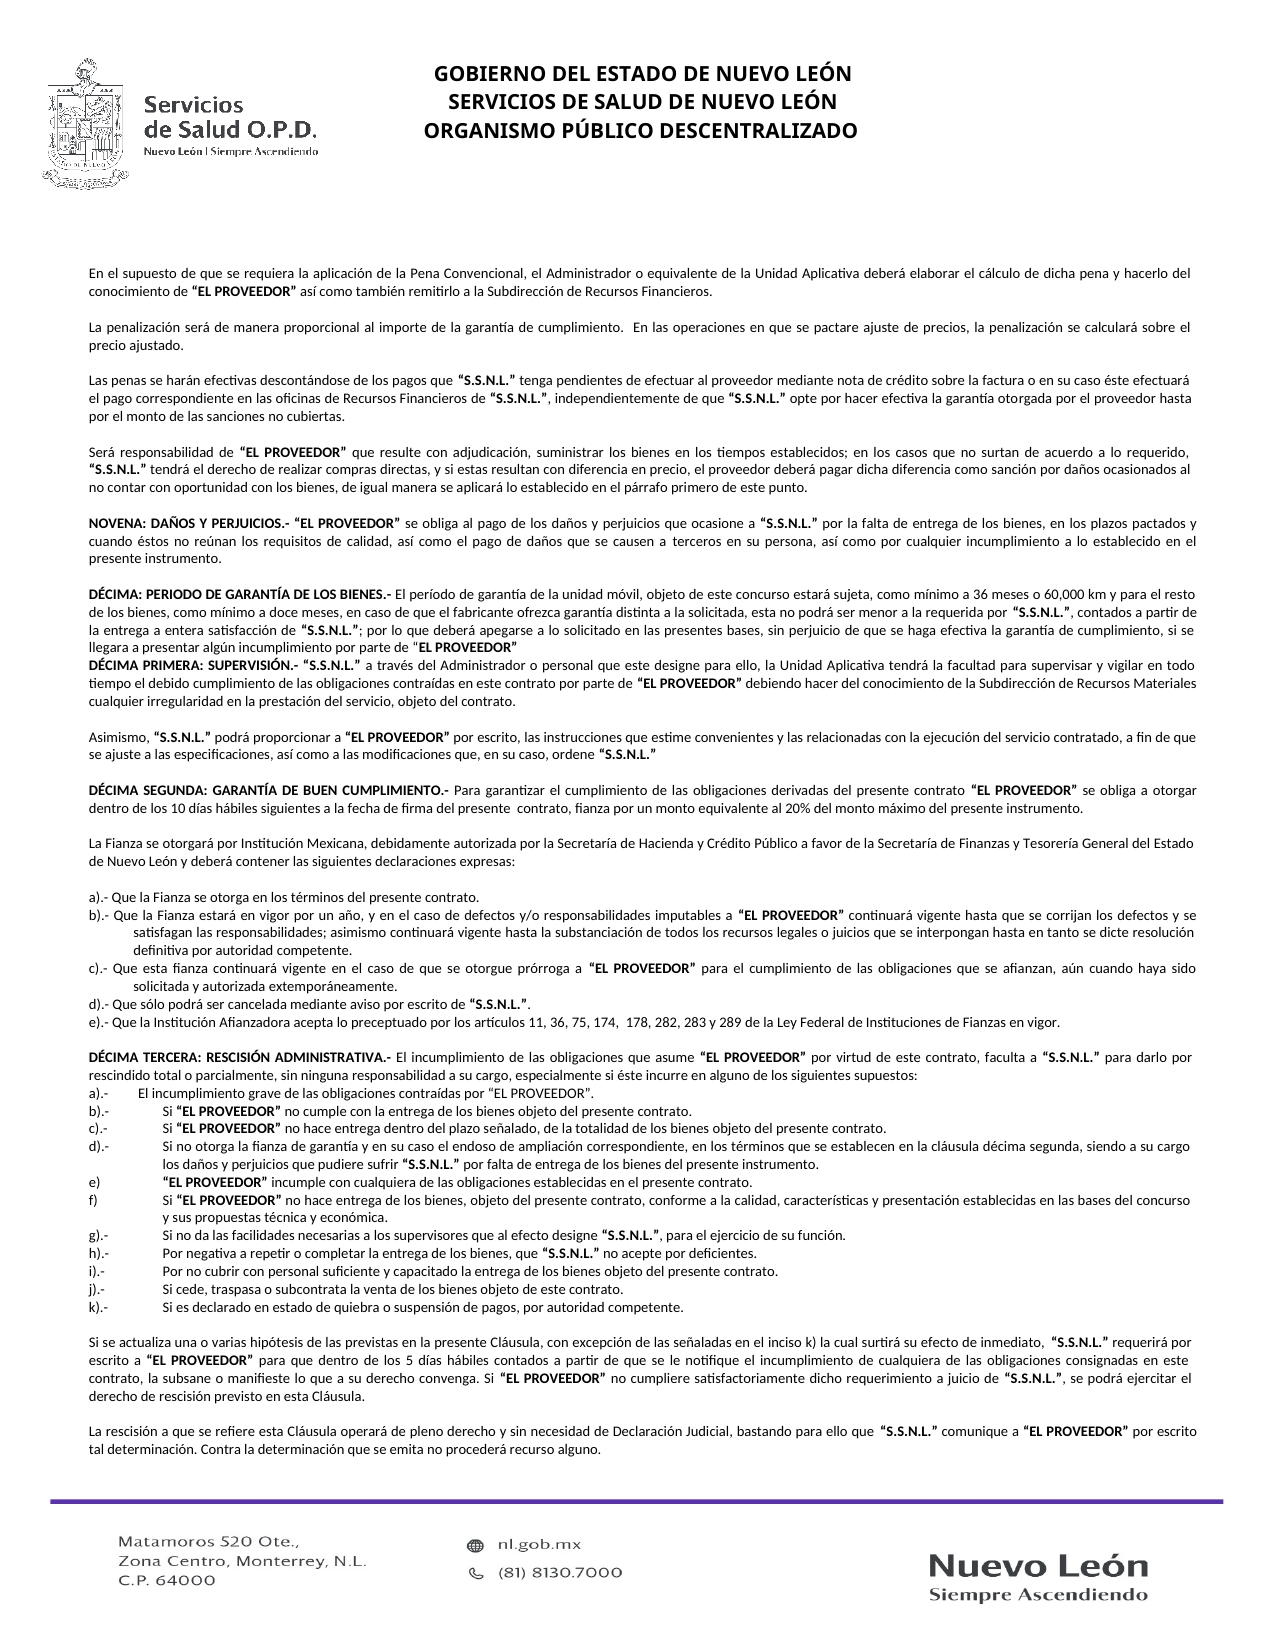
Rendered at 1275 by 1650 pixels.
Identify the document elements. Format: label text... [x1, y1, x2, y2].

text a).- Que la Fianza se otorga en los términos del presente contrato. [89, 888, 1197, 906]
text g).- Si no da las facilidades necesarias a los supervisores que al efecto designe “S.S.N.L.”, para el ejercicio de su función. [89, 1227, 1192, 1244]
text La penalización será de manera proporcional al importe de la garantía de cumplimiento. En las operaciones en que se pactare ajuste de precios, la penalización se calculará sobre el precio ajustado. [89, 318, 1192, 354]
text j).- Si cede, traspasa o subcontrata la venta de los bienes objeto de este contrato. [89, 1280, 1192, 1298]
text c).- Que esta fianza continuará vigente en el caso de que se otorgue prórroga a “EL PROVEEDOR” para el cumplimiento de las obligaciones que se afianzan, aún cuando haya sido solicitada y autorizada extemporáneamente. [89, 959, 1197, 995]
text e).- Que la Institución Afianzadora acepta lo preceptuado por los artículos 11, 36, 75, 174, 178, 282, 283 y 289 de la Ley Federal de Instituciones de Fianzas en vigor. [89, 1013, 1192, 1031]
text DÉCIMA TERCERA: RESCISIÓN ADMINISTRATIVA.- El incumplimiento de las obligaciones que asume “EL PROVEEDOR” por virtud de este contrato, faculta a “S.S.N.L.” para darlo por rescindido total o parcialmente, sin ninguna responsabilidad a su cargo, especialmente si éste incurre en alguno de los siguientes supuestos: [89, 1048, 1192, 1084]
text d).- Si no otorga la fianza de garantía y en su caso el endoso de ampliación correspondiente, en los términos que se establecen en la cláusula décima segunda, siendo a su cargo los daños y perjuicios que pudiere sufrir “S.S.N.L.” por falta de entrega de los bienes del presente instrumento. [89, 1137, 1192, 1173]
text b).- Que la Fianza estará en vigor por un año, y en el caso de defectos y/o responsabilidades imputables a “EL PROVEEDOR” continuará vigente hasta que se corrijan los defectos y se satisfagan las responsabilidades; asimismo continuará vigente hasta la substanciación de todos los recursos legales o juicios que se interpongan hasta en tanto se dicte resolución definitiva por autoridad competente. [89, 906, 1197, 959]
text DÉCIMA: PERIODO DE GARANTÍA DE LOS BIENES.- El período de garantía de la unidad móvil, objeto de este concurso estará sujeta, como mínimo a 36 meses o 60,000 km y para el resto de los bienes, como mínimo a doce meses, en caso de que el fabricante ofrezca garantía distinta a la solicitada, esta no podrá ser menor a la requerida por “S.S.N.L.”, contados a partir de la entrega a entera satisfacción de “S.S.N.L.”; por lo que deberá apegarse a lo solicitado en las presentes bases, sin perjuicio de que se haga efectiva la garantía de cumplimiento, si se llegara a presentar algún incumplimiento por parte de “EL PROVEEDOR” [89, 585, 1197, 657]
picture [45, 1494, 1223, 1607]
text La rescisión a que se refiere esta Cláusula operará de pleno derecho y sin necesidad de Declaración Judicial, bastando para ello que “S.S.N.L.” comunique a “EL PROVEEDOR” por escrito tal determinación. Contra la determinación que se emita no procederá recurso alguno. [89, 1422, 1197, 1458]
text Será responsabilidad de “EL PROVEEDOR” que resulte con adjudicación, suministrar los bienes en los tiempos establecidos; en los casos que no surtan de acuerdo a lo requerido, “S.S.N.L.” tendrá el derecho de realizar compras directas, y si estas resultan con diferencia en precio, el proveedor deberá pagar dicha diferencia como sanción por daños ocasionados al no contar con oportunidad con los bienes, de igual manera se aplicará lo establecido en el párrafo primero de este punto. [89, 443, 1192, 496]
text Las penas se harán efectivas descontándose de los pagos que “S.S.N.L.” tenga pendientes de efectuar al proveedor mediante nota de crédito sobre la factura o en su caso éste efectuará el pago correspondiente en las oficinas de Recursos Financieros de “S.S.N.L.”, independientemente de que “S.S.N.L.” opte por hacer efectiva la garantía otorgada por el proveedor hasta por el monto de las sanciones no cubiertas. [89, 372, 1192, 425]
text a).- El incumplimiento grave de las obligaciones contraídas por “EL PROVEEDOR”. [89, 1084, 1192, 1102]
text f) Si “EL PROVEEDOR” no hace entrega de los bienes, objeto del presente contrato, conforme a la calidad, características y presentación establecidas en las bases del concurso y sus propuestas técnica y económica. [89, 1191, 1192, 1227]
text d).- Que sólo podrá ser cancelada mediante aviso por escrito de “S.S.N.L.”. [89, 995, 1192, 1013]
text h).- Por negativa a repetir o completar la entrega de los bienes, que “S.S.N.L.” no acepte por deficientes. [89, 1244, 1192, 1262]
text b).- Si “EL PROVEEDOR” no cumple con la entrega de los bienes objeto del presente contrato. [89, 1102, 1192, 1120]
text NOVENA: DAÑOS Y PERJUICIOS.- “EL PROVEEDOR” se obliga al pago de los daños y perjuicios que ocasione a “S.S.N.L.” por la falta de entrega de los bienes, en los plazos pactados y cuando éstos no reúnan los requisitos de calidad, así como el pago de daños que se causen a terceros en su persona, así como por cualquier incumplimiento a lo establecido en el presente instrumento. [89, 514, 1197, 567]
text DÉCIMA SEGUNDA: GARANTÍA DE BUEN CUMPLIMIENTO.- Para garantizar el cumplimiento de las obligaciones derivadas del presente contrato “EL PROVEEDOR” se obliga a otorgar dentro de los 10 días hábiles siguientes a la fecha de firma del presente contrato, fianza por un monto equivalente al 20% del monto máximo del presente instrumento. [89, 781, 1197, 817]
text En el supuesto de que se requiera la aplicación de la Pena Convencional, el Administrador o equivalente de la Unidad Aplicativa deberá elaborar el cálculo de dicha pena y hacerlo del conocimiento de “EL PROVEEDOR” así como también remitirlo a la Subdirección de Recursos Financieros. [89, 265, 1192, 300]
text e) “EL PROVEEDOR” incumple con cualquiera de las obligaciones establecidas en el presente contrato. [89, 1173, 1192, 1191]
text La Fianza se otorgará por Institución Mexicana, debidamente autorizada por la Secretaría de Hacienda y Crédito Público a favor de la Secretaría de Finanzas y Tesorería General del Estado de Nuevo León y deberá contener las siguientes declaraciones expresas: [89, 835, 1197, 870]
text i).- Por no cubrir con personal suficiente y capacitado la entrega de los bienes objeto del presente contrato. [89, 1262, 1192, 1280]
text c).- Si “EL PROVEEDOR” no hace entrega dentro del plazo señalado, de la totalidad de los bienes objeto del presente contrato. [89, 1120, 1192, 1137]
picture [6, 1, 353, 246]
text Si se actualiza una o varias hipótesis de las previstas en la presente Cláusula, con excepción de las señaladas en el inciso k) la cual surtirá su efecto de inmediato, “S.S.N.L.” requerirá por escrito a “EL PROVEEDOR” para que dentro de los 5 días hábiles contados a partir de que se le notifique el incumplimiento de cualquiera de las obligaciones consignadas en este contrato, la subsane o manifieste lo que a su derecho convenga. Si “EL PROVEEDOR” no cumpliere satisfactoriamente dicho requerimiento a juicio de “S.S.N.L.”, se podrá ejercitar el derecho de rescisión previsto en esta Cláusula. [89, 1333, 1192, 1405]
text k).- Si es declarado en estado de quiebra o suspensión de pagos, por autoridad competente. [89, 1298, 1192, 1316]
text Asimismo, “S.S.N.L.” podrá proporcionar a “EL PROVEEDOR” por escrito, las instrucciones que estime convenientes y las relacionadas con la ejecución del servicio contratado, a fin de que se ajuste a las especificaciones, así como a las modificaciones que, en su caso, ordene “S.S.N.L.” [89, 728, 1197, 763]
text DÉCIMA PRIMERA: SUPERVISIÓN.- “S.S.N.L.” a través del Administrador o personal que este designe para ello, la Unidad Aplicativa tendrá la facultad para supervisar y vigilar en todo tiempo el debido cumplimiento de las obligaciones contraídas en este contrato por parte de “EL PROVEEDOR” debiendo hacer del conocimiento de la Subdirección de Recursos Materiales cualquier irregularidad en la prestación del servicio, objeto del contrato. [89, 657, 1197, 710]
